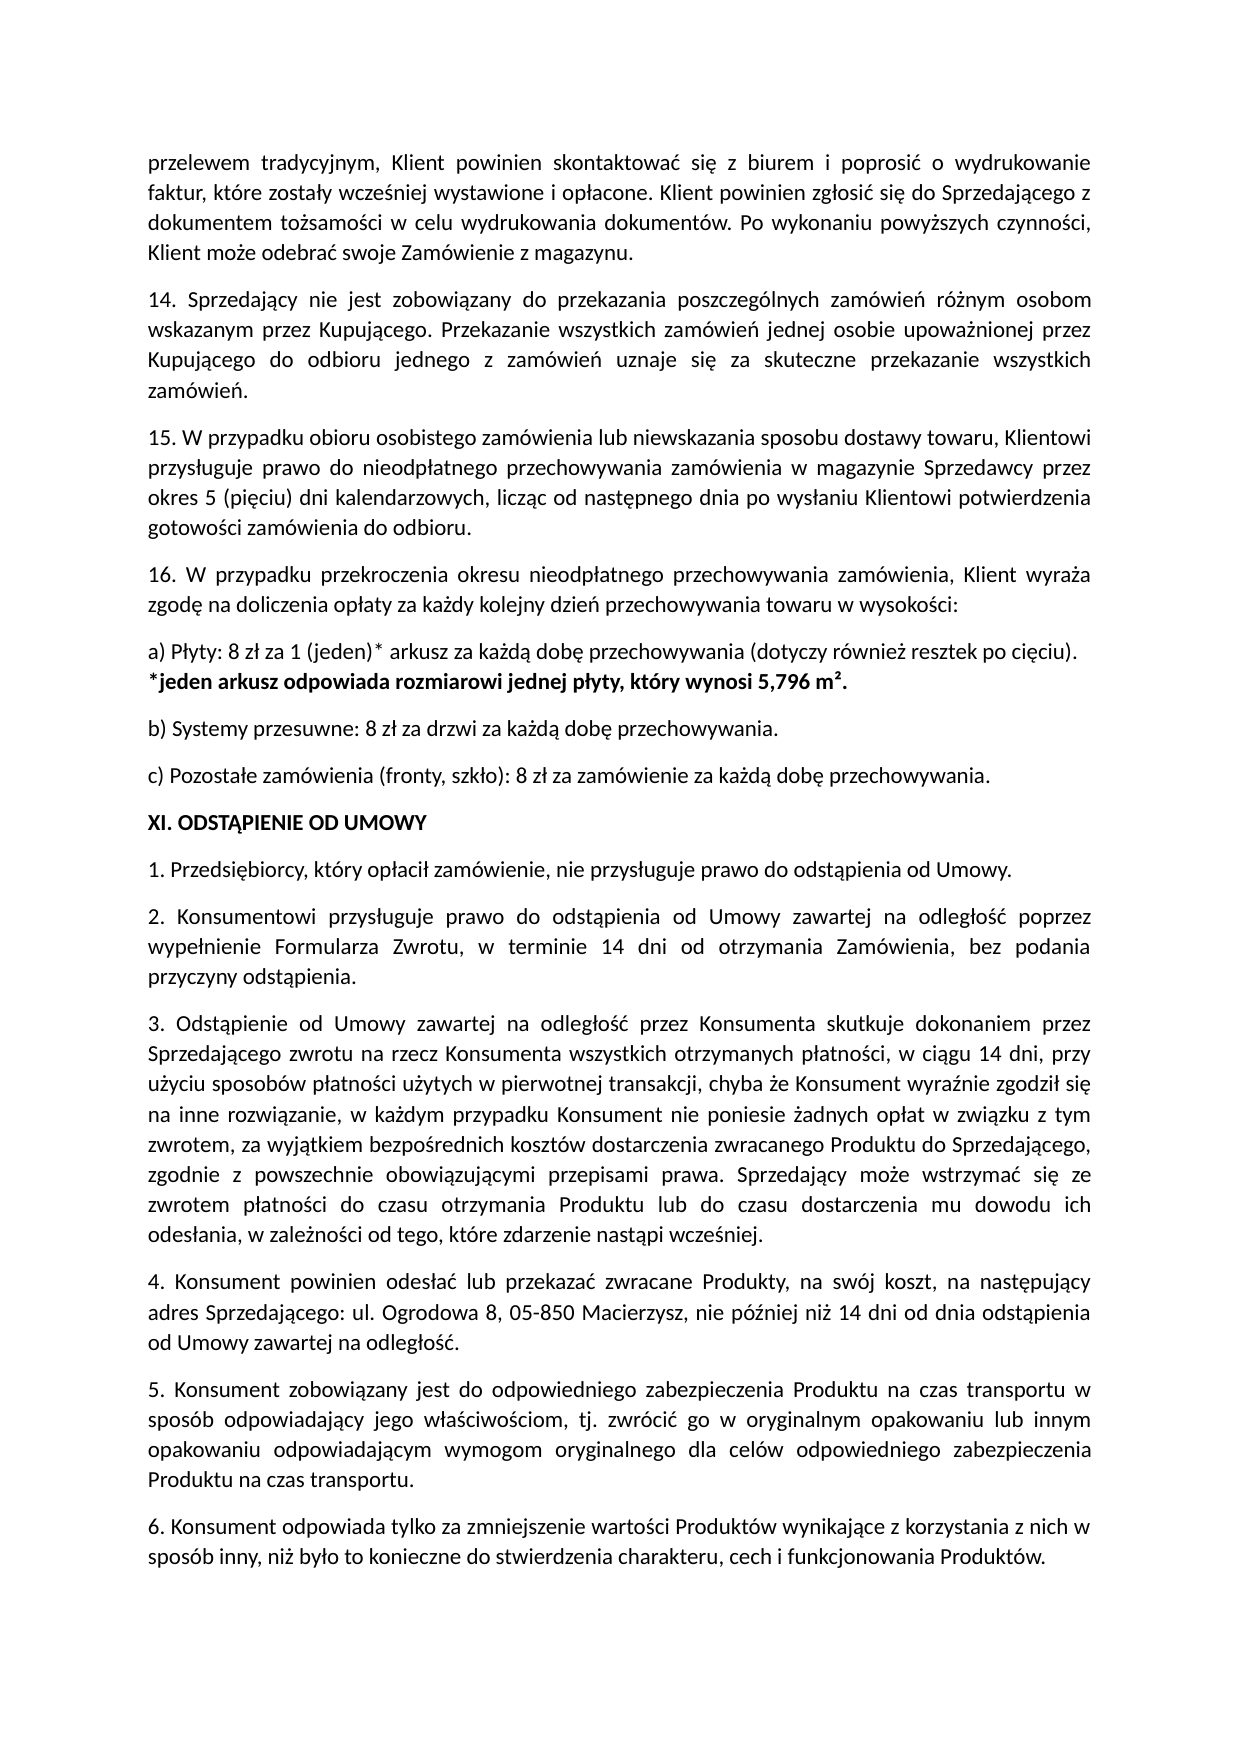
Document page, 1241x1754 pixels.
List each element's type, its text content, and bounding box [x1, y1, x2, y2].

text b) Systemy przesuwne: 8 zł za drzwi za każdą dobę przechowywania. [148, 714, 1093, 742]
text 6. Konsument odpowiada tylko za zmniejszenie wartości Produktów wynikające z korzystania z nich w sposób inny, niż było to konieczne do stwierdzenia charakteru, cech i funkcjonowania Produktów. [148, 1512, 1093, 1570]
text 1. Przedsiębiorcy, który opłacił zamówienie, nie przysługuje prawo do odstąpienia od Umowy. [148, 855, 1093, 883]
text 2. Konsumentowi przysługuje prawo do odstąpienia od Umowy zawartej na odległość poprzez wypełnienie Formularza Zwrotu, w terminie 14 dni od otrzymania Zamówienia, bez podania przyczyny odstąpienia. [148, 902, 1093, 990]
text 5. Konsument zobowiązany jest do odpowiedniego zabezpieczenia Produktu na czas transportu w sposób odpowiadający jego właściwościom, tj. zwrócić go w oryginalnym opakowaniu lub innym opakowaniu odpowiadającym wymogom oryginalnego dla celów odpowiedniego zabezpieczenia Produktu na czas transportu. [148, 1375, 1093, 1493]
text 16. W przypadku przekroczenia okresu nieodpłatnego przechowywania zamówienia, Klient wyraża zgodę na doliczenia opłaty za każdy kolejny dzień przechowywania towaru w wysokości: [148, 560, 1093, 618]
text XI. ODSTĄPIENIE OD UMOWY [148, 808, 1093, 836]
text 15. W przypadku obioru osobistego zamówienia lub niewskazania sposobu dostawy towaru, Klientowi przysługuje prawo do nieodpłatnego przechowywania zamówienia w magazynie Sprzedawcy przez okres 5 (pięciu) dni kalendarzowych, licząc od następnego dnia po wysłaniu Klientowi potwierdzenia gotowości zamówienia do odbioru. [148, 423, 1093, 541]
text 3. Odstąpienie od Umowy zawartej na odległość przez Konsumenta skutkuje dokonaniem przez Sprzedającego zwrotu na rzecz Konsumenta wszystkich otrzymanych płatności, w ciągu 14 dni, przy użyciu sposobów płatności użytych w pierwotnej transakcji, chyba że Konsument wyraźnie zgodził się na inne rozwiązanie, w każdym przypadku Konsument nie poniesie żadnych opłat w związku z tym zwrotem, za wyjątkiem bezpośrednich kosztów dostarczenia zwracanego Produktu do Sprzedającego, zgodnie z powszechnie obowiązującymi przepisami prawa. Sprzedający może wstrzymać się ze zwrotem płatności do czasu otrzymania Produktu lub do czasu dostarczenia mu dowodu ich odesłania, w zależności od tego, które zdarzenie nastąpi wcześniej. [148, 1009, 1093, 1248]
text 14. Sprzedający nie jest zobowiązany do przekazania poszczególnych zamówień różnym osobom wskazanym przez Kupującego. Przekazanie wszystkich zamówień jednej osobie upoważnionej przez Kupującego do odbioru jednego z zamówień uznaje się za skuteczne przekazanie wszystkich zamówień. [148, 285, 1093, 404]
text a) Płyty: 8 zł za 1 (jeden)* arkusz za każdą dobę przechowywania (dotyczy również resztek po cięciu). *jeden arkusz odpowiada rozmiarowi jednej płyty, który wynosi 5,796 m². [148, 637, 1093, 695]
text c) Pozostałe zamówienia (fronty, szkło): 8 zł za zamówienie za każdą dobę przechowywania. [148, 761, 1093, 789]
text 4. Konsument powinien odesłać lub przekazać zwracane Produkty, na swój koszt, na następujący adres Sprzedającego: ul. Ogrodowa 8, 05-850 Macierzysz, nie później niż 14 dni od dnia odstąpienia od Umowy zawartej na odległość. [148, 1267, 1093, 1356]
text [148, 148, 1093, 266]
